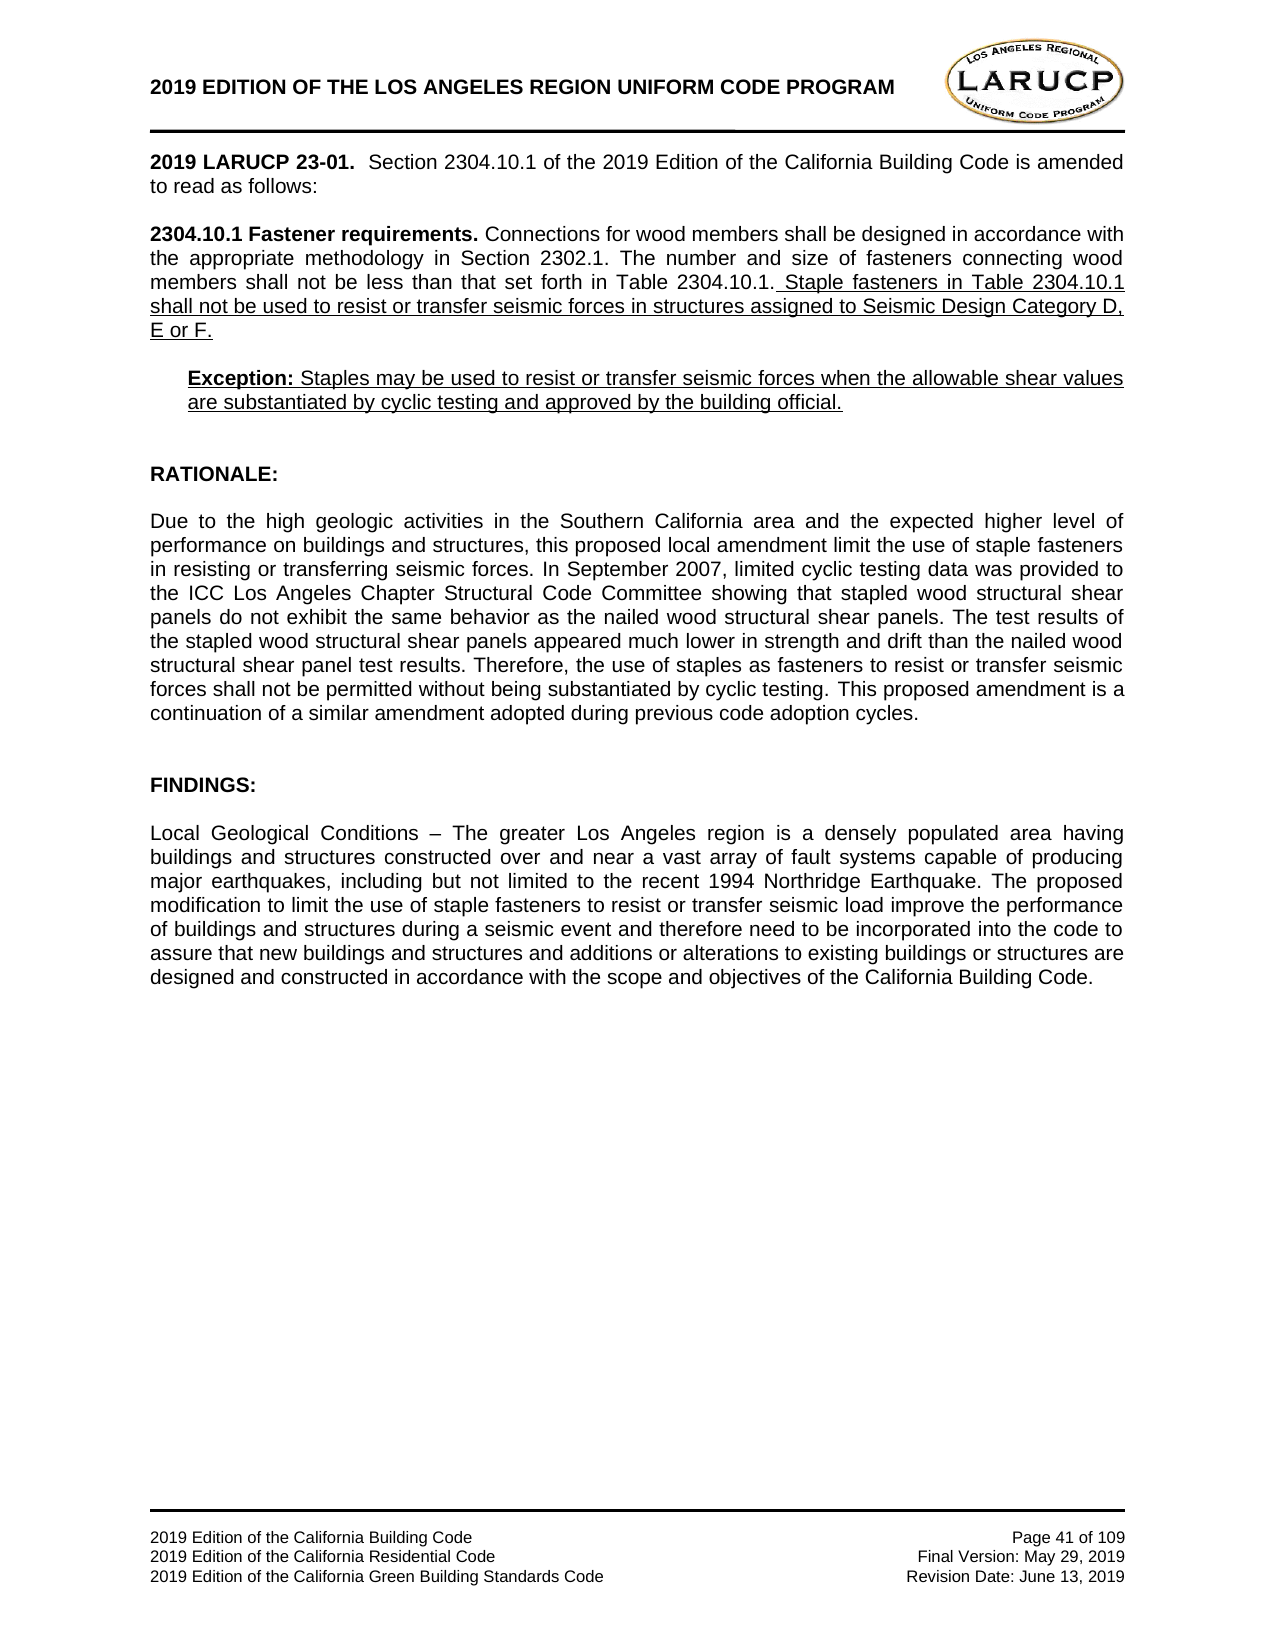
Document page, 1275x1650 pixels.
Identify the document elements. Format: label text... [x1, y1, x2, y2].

picture [943, 37, 1125, 125]
text Exception: Staples may be used to resist or transfer seismic forces when the allowable shear values are substantiated by cyclic testing and approved by the building official. [187, 366, 1125, 413]
text Local Geological Conditions – The greater Los Angeles region is a densely populated area having buildings and structures constructed over and near a vast array of fault systems capable of producing major earthquakes, including but not limited to the recent 1994 Northridge Earthquake. The proposed modification to limit the use of staple fasteners to resist or transfer seismic load improve the performance of buildings and structures during a seismic event and therefore need to be incorporated into the code to assure that new buildings and structures and additions or alterations to existing buildings or structures are designed and constructed in accordance with the scope and objectives of the California Building Code.2019 LARUCP 23-02. Section 2304.10.2.1 is added to Chapter 23 of the 2019 Edition of the California Building Code to read as follows: [150, 821, 1125, 988]
text FINDINGS: [150, 773, 1125, 797]
text Due to the high geologic activities in the Southern California area and the expected higher level of performance on buildings and structures, this proposed local amendment limit the use of staple fasteners in resisting or transferring seismic forces. In September 2007, limited cyclic testing data was provided to the ICC Los Angeles Chapter Structural Code Committee showing that stapled wood structural shear panels do not exhibit the same behavior as the nailed wood structural shear panels. The test results of the stapled wood structural shear panels appeared much lower in strength and drift than the nailed wood structural shear panel test results. Therefore, the use of staples as fasteners to resist or transfer seismic forces shall not be permitted without being substantiated by cyclic testing. This proposed amendment is a continuation of a similar amendment adopted during previous code adoption cycles. [150, 509, 1125, 725]
text 2019 LARUCP 23-01. Section 2304.10.1 of the 2019 Edition of the California Building Code is amended to read as follows: [150, 150, 1125, 198]
text 2304.10.1 Fastener requirements. Connections for wood members shall be designed in accordance with the appropriate methodology in Section 2302.1. The number and size of fasteners connecting wood members shall not be less than that set forth in Table 2304.10.1. Staple fasteners in Table 2304.10.1 shall not be used to resist or transfer seismic forces in structures assigned to Seismic Design Category D, E or F. [150, 222, 1125, 342]
text RATIONALE: [150, 461, 1125, 485]
